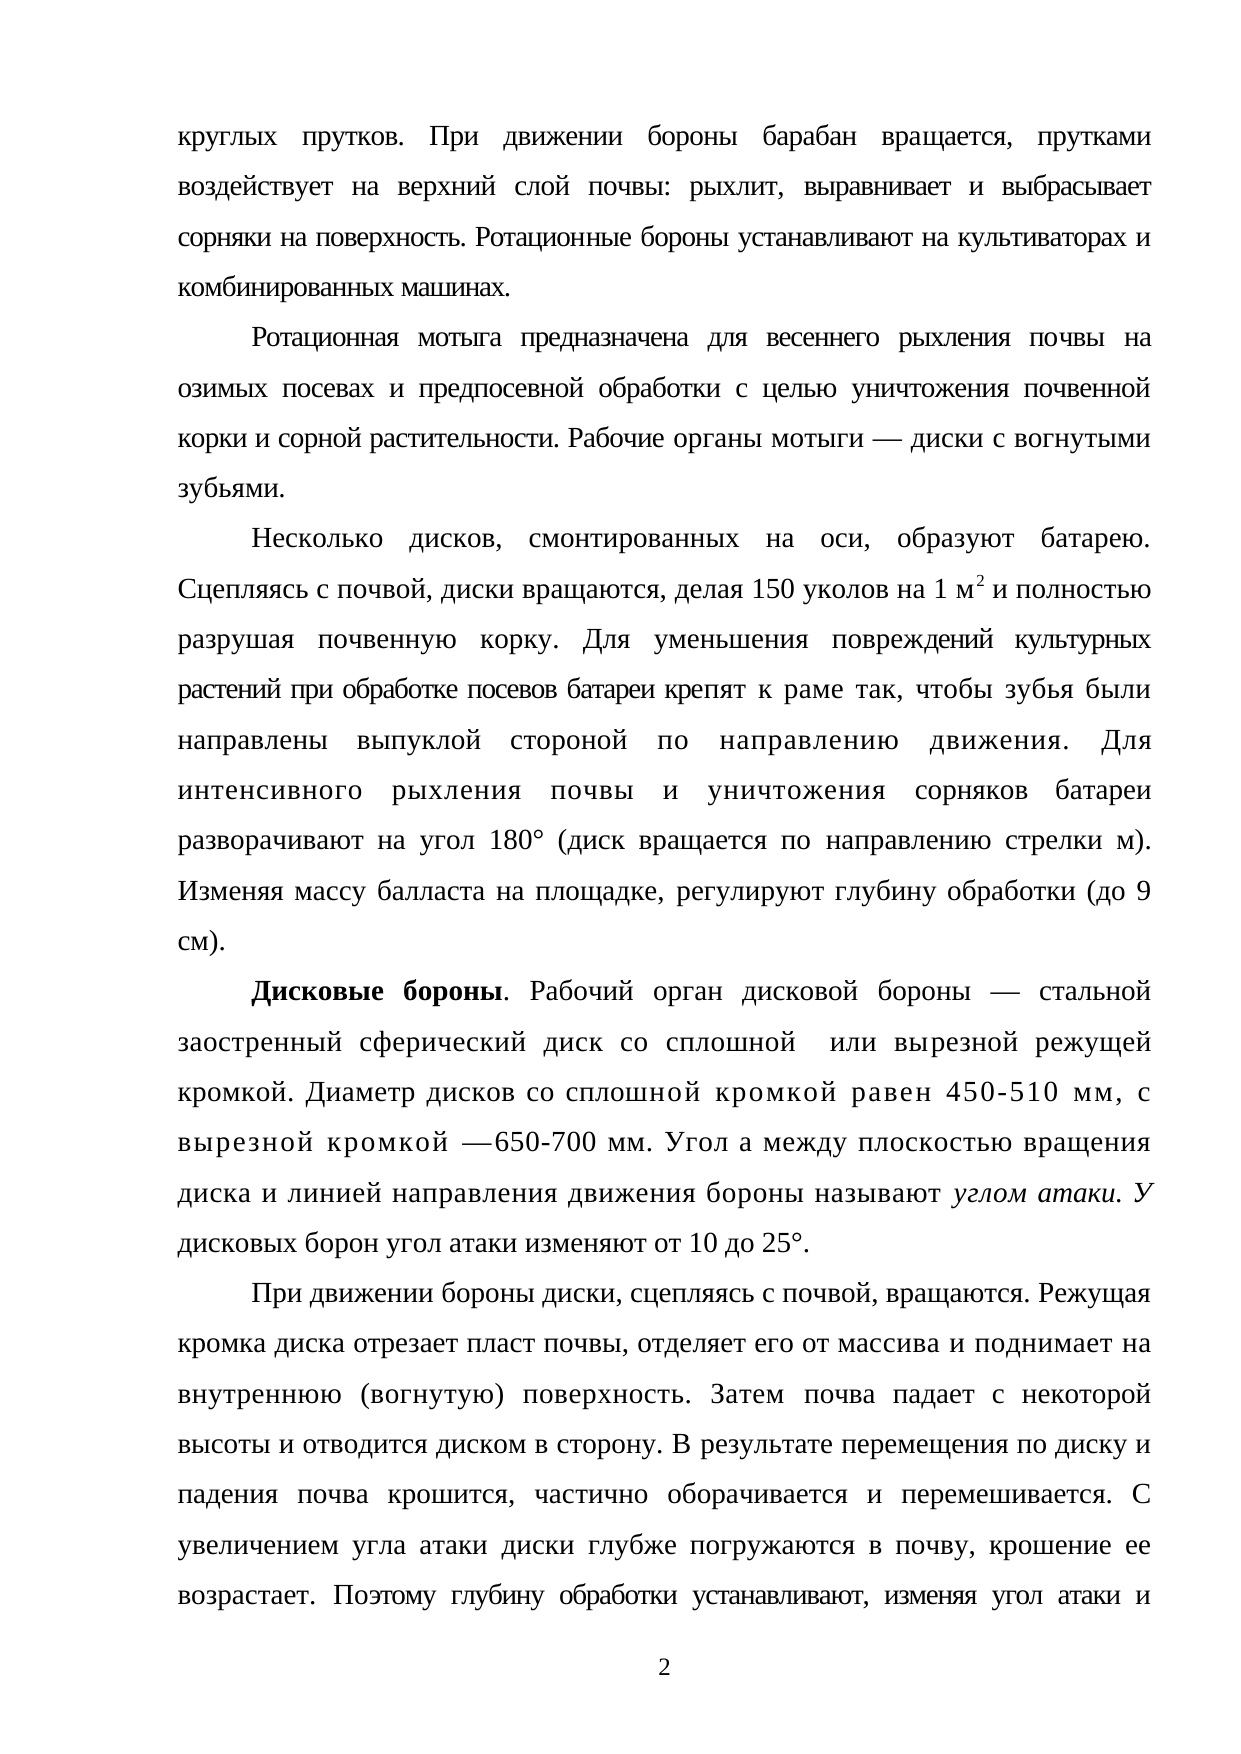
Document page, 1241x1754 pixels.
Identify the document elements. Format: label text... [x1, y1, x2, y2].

text Дисковые бороны. Рабочий орган дисковой бороны — стальной заостренный сферический диск со сплошной или вырезной режyщей кромкой. Диаметр дисков со сплошной кромкой равен 450-, c вырезной кромкой —650-. Угол a между плоскостью вращения диска и линией направления движения бороны называют углом атаки. У дисковых борон угол атаки изменяют от 10 до 25°. [177, 973, 1152, 1258]
text Ротационная мотыга предназначена для весеннего рыхления почвы на озимых посевах и предпосевной обработки c целью уничтожения почвенной корки и сорной растительности. Рабочие органы мотыги — диски c вогнутыми зубьями. [177, 319, 1152, 504]
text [177, 1275, 1152, 1611]
text Несколько дисков, смонтированных на оси, образуют батарею. Сцепляясь c почвой, диски вращаются, делая 150 уколов на и полностью разрушая почвеннyю корку. Для уменьшения повреждений культурных растений при обработке посевов батареи крепят к раме так, чтобы зубья были направлены выпуклой стороной по направлению движения. Для интенсивного рыхления почвы и уничтожения сорняков батареи разворачивают на угол 180° (диск вращается по направлению стрелки м). Изменяя массу балласта на площадке, регулируют глубину обработки (до ). [177, 521, 1152, 957]
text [177, 118, 1152, 303]
